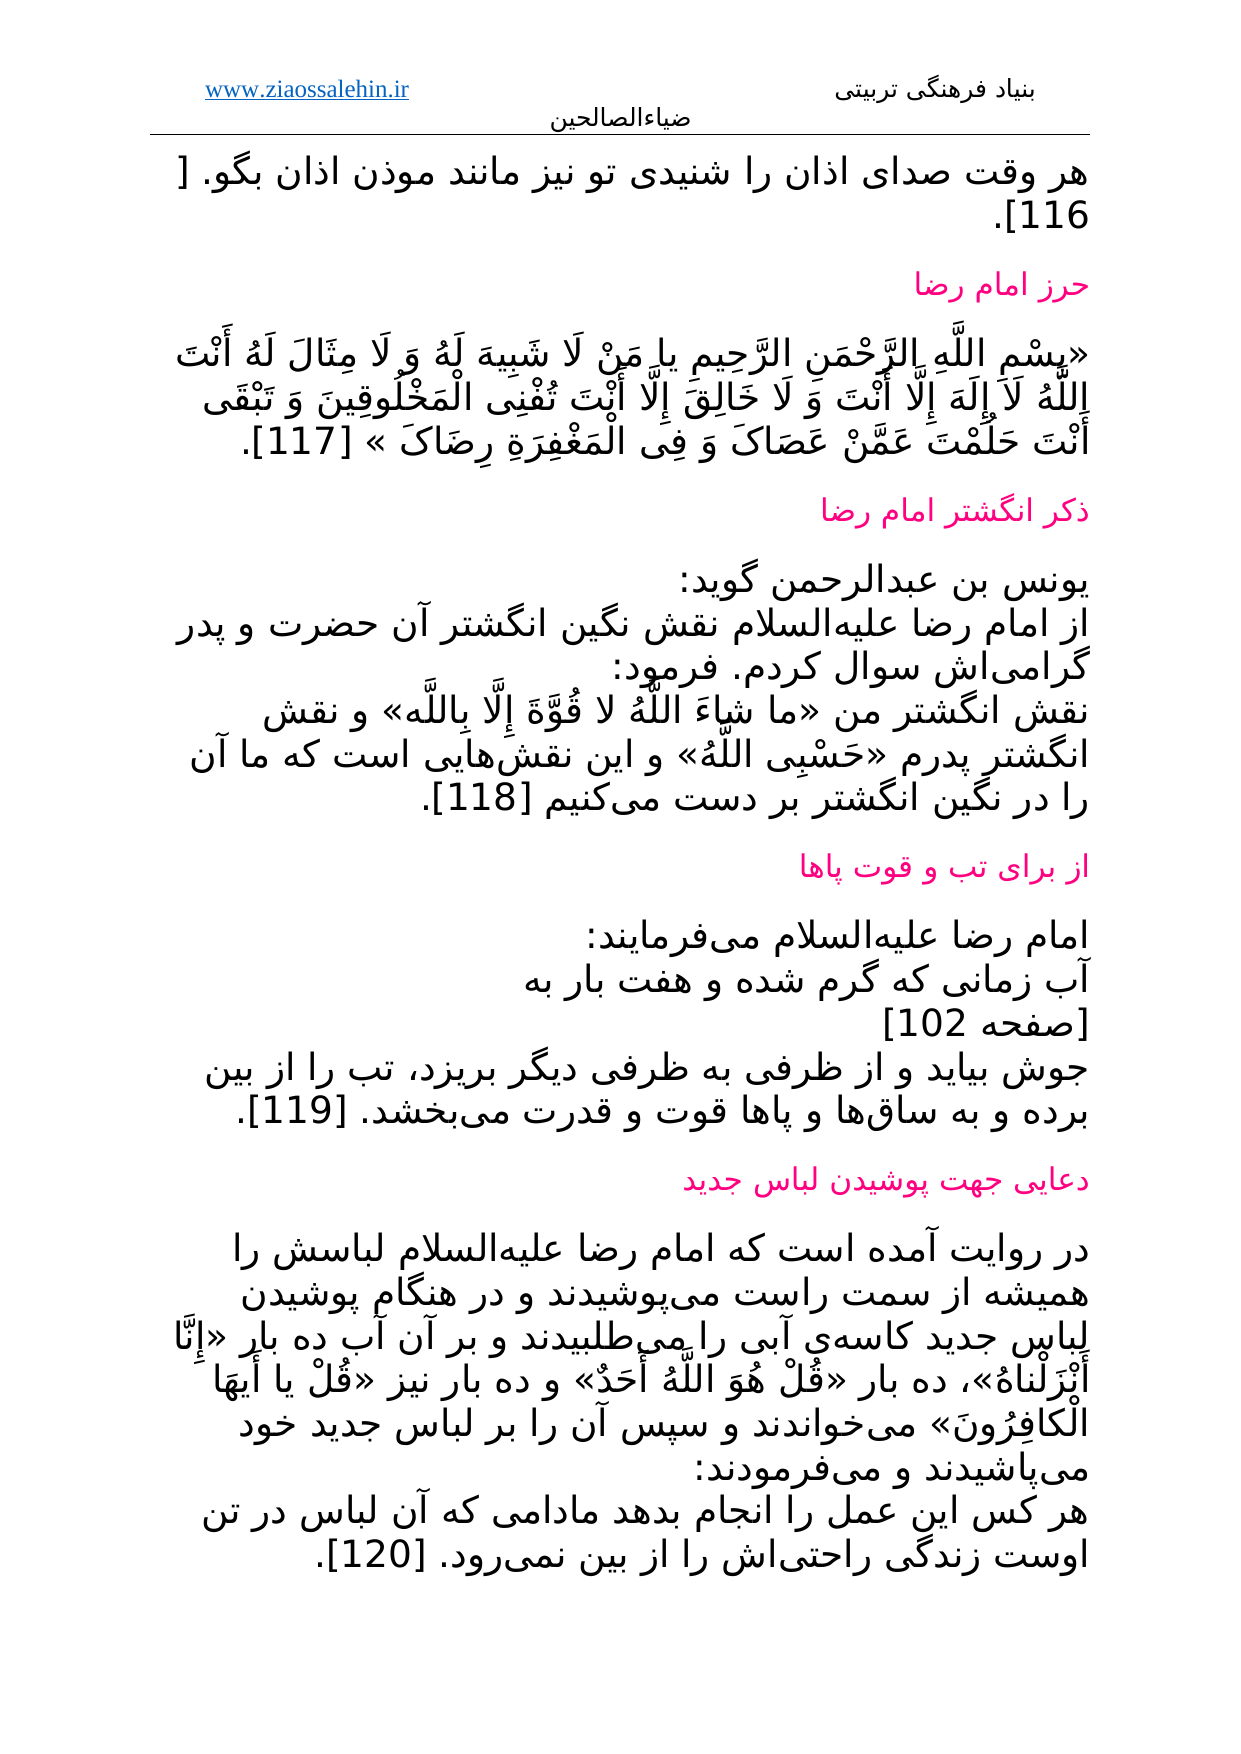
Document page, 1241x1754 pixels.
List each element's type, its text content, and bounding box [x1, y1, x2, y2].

subtitle حرز امام رضا [150, 266, 1090, 303]
text «بِسْمِ اللَّهِ الرَّحْمَنِ الرَّحِیمِ یا مَنْ لَا شَبِیهَ لَهُ وَ لَا مِثَالَ لَهُ أَنْتَ اللَّهُ لَا إِلَهَ إِلَّا أَنْتَ وَ لَا خَالِقَ إِلَّا أَنْتَ تُفْنِی الْمَخْلُوقِینَ وَ تَبْقَی أَنْتَ حَلُمْتَ عَمَّنْ عَصَاکَ وَ فِی الْمَغْفِرَةِ رِضَاکَ » [117]. [150, 332, 1090, 463]
subtitle از برای تب و قوت پاها [150, 849, 1090, 885]
subtitle ذکر انگشتر امام رضا [150, 492, 1090, 528]
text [150, 150, 1090, 237]
subtitle دعایی جهت پوشیدن لباس جدید [150, 1162, 1090, 1198]
text امام رضا علیه‌السلام می‌فرمایند: آب زمانی که گرم شده و هفت بار به [صفحه 102] جوش بیاید و از ظرفی به ظرفی دیگر بریزد، تب را از بین برده و به ساق‌ها و پاها قوت و قدرت می‌بخشد. [119]. [150, 914, 1090, 1132]
text یونس بن عبدالرحمن گوید: از امام رضا علیه‌السلام نقش نگین انگشتر آن حضرت و پدر گرامی‌اش سوال کردم. فرمود: نقش انگشتر من «ما شاءَ اللَّهُ لا قُوَّةَ إِلَّا بِاللَّه» و نقش انگشتر پدرم «حَسْبِی اللَّهُ» و این نقش‌هایی است که ما آن را در نگین انگشتر بر دست می‌کنیم [118]. [150, 558, 1090, 819]
text در روایت آمده است که امام رضا علیه‌السلام لباسش را همیشه از سمت راست می‌پوشیدند و در هنگام پوشیدن لباس جدید کاسه‌ی آبی را می‌طلبیدند و بر آن آب ده بار «إِنَّا أَنْزَلْناهُ»، ده بار «قُلْ هُوَ اللَّهُ أَحَدٌ» و ده بار نیز «قُلْ یا أَیهَا الْکافِرُونَ» می‌خواندند و سپس آن را بر لباس جدید خود می‌پاشیدند و می‌فرمودند: هر کس این عمل را انجام بدهد مادامی که آن لباس در تن اوست زندگی راحتی‌اش را از بین نمی‌رود. [120]. [150, 1227, 1090, 1576]
